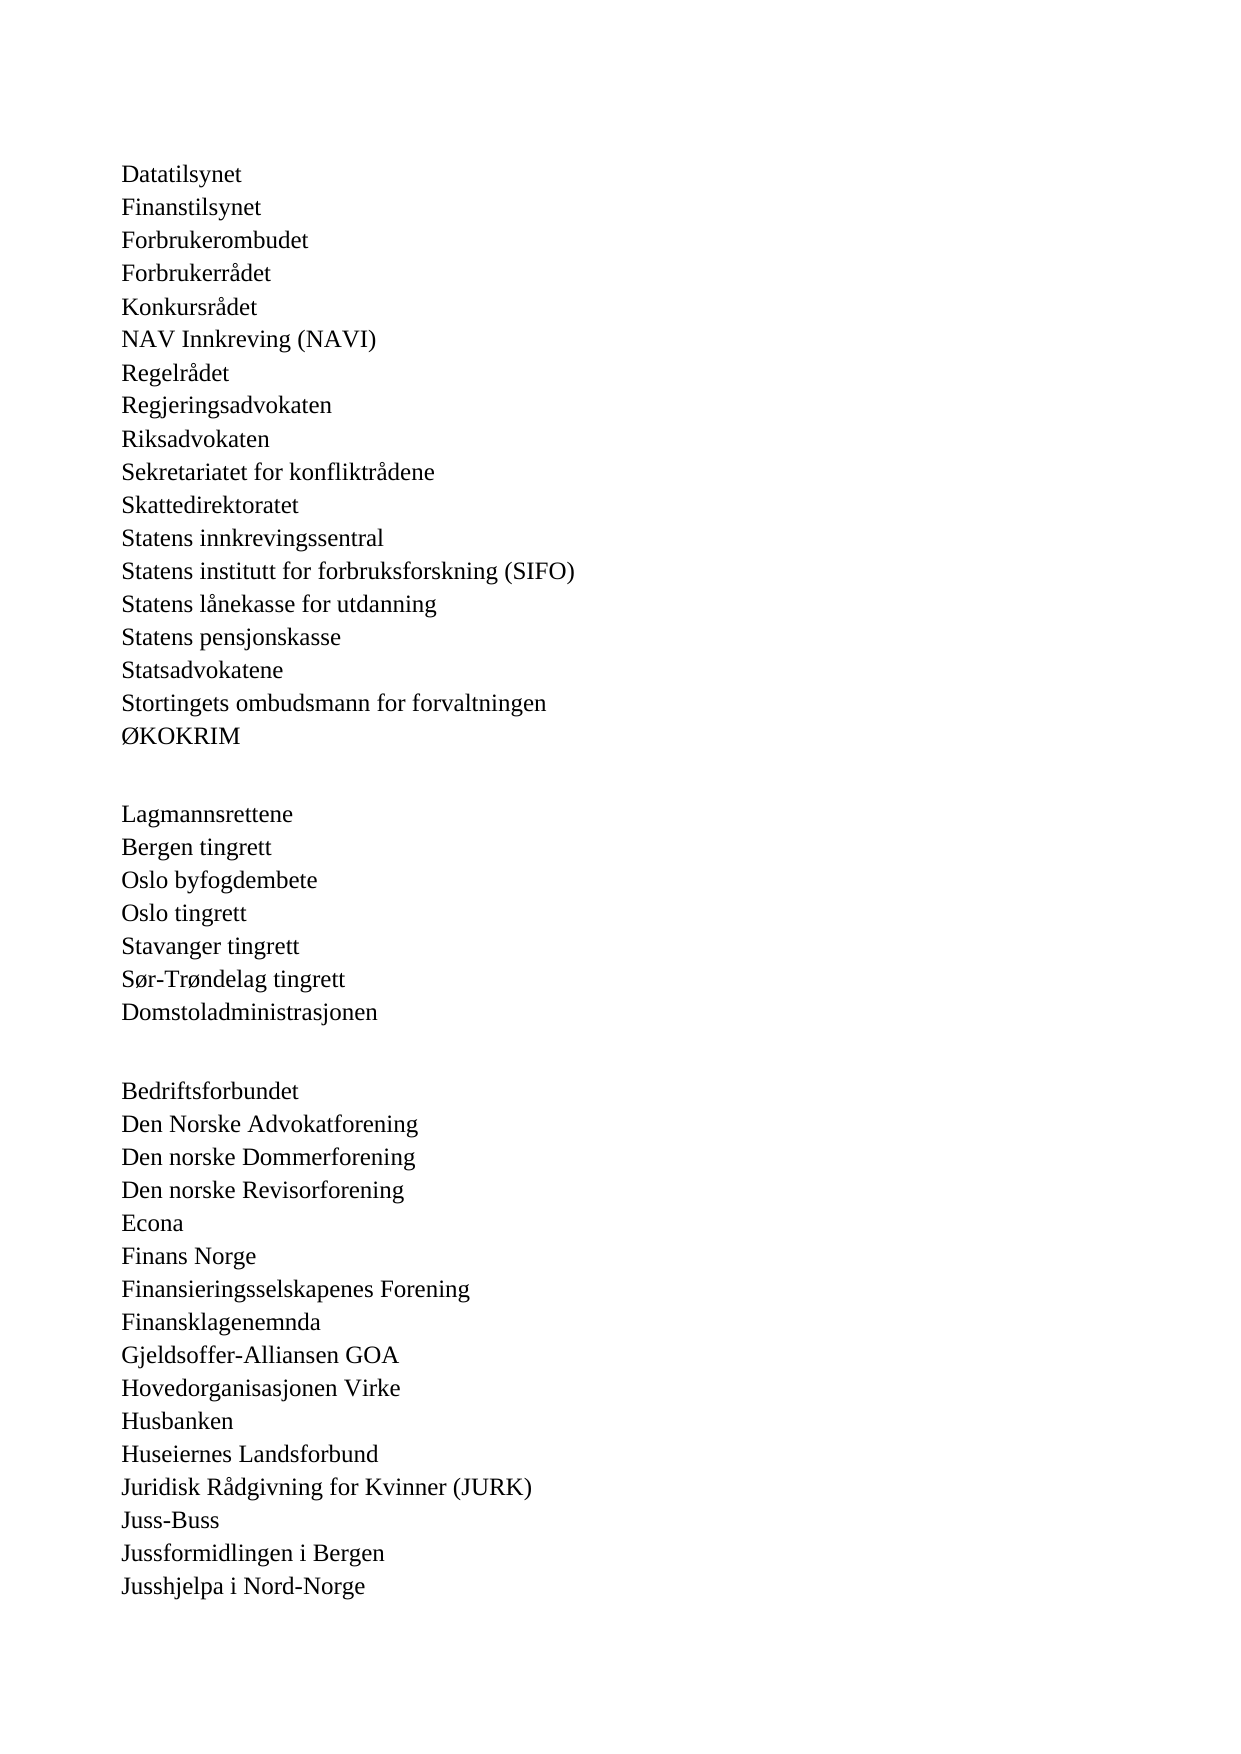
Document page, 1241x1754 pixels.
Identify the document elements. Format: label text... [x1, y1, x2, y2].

list Sekretariatet for konfliktrådene [121, 457, 1119, 485]
list Econa [121, 1208, 1119, 1237]
list Forbrukerombudet [121, 226, 1119, 254]
list Lagmannsrettene [121, 799, 1119, 828]
list Statens pensjonskasse [121, 622, 1119, 651]
list Den norske Dommerforening [121, 1142, 1119, 1171]
list Gjeldsoffer-Alliansen GOA [121, 1340, 1119, 1369]
list Konkursrådet [121, 292, 1119, 320]
list Bedriftsforbundet [121, 1076, 1119, 1105]
list Forbrukerrådet [121, 258, 1119, 287]
list Statens lånekasse for utdanning [121, 589, 1119, 617]
list Riksadvokaten [121, 424, 1119, 452]
list Statsadvokatene [121, 655, 1119, 683]
list Datatilsynet [121, 159, 1119, 188]
list Finans Norge [121, 1241, 1119, 1270]
list Domstoladministrasjonen [121, 997, 1119, 1026]
list Sør-Trøndelag tingrett [121, 964, 1119, 993]
list Oslo tingrett [121, 898, 1119, 927]
list Oslo byfogdembete [121, 865, 1119, 894]
list Skattedirektoratet [121, 490, 1119, 518]
list Regjeringsadvokaten [121, 391, 1119, 419]
list Finansklagenemnda [121, 1307, 1119, 1336]
list Den norske Revisorforening [121, 1175, 1119, 1204]
list Huseiernes Landsforbund [121, 1439, 1119, 1468]
list Hovedorganisasjonen Virke [121, 1373, 1119, 1402]
list Jussformidlingen i Bergen [121, 1538, 1119, 1567]
list ØKOKRIM [121, 721, 1119, 749]
list Stavanger tingrett [121, 931, 1119, 960]
list Husbanken [121, 1406, 1119, 1435]
list Juridisk Rådgivning for Kvinner (JURK) [121, 1472, 1119, 1501]
list Finanstilsynet [121, 192, 1119, 221]
list Bergen tingrett [121, 832, 1119, 861]
list Finansieringsselskapenes Forening [121, 1274, 1119, 1303]
list Statens innkrevingssentral [121, 523, 1119, 551]
list Den Norske Advokatforening [121, 1109, 1119, 1138]
list Jusshjelpa i Nord-Norge [121, 1571, 1119, 1600]
list Juss-Buss [121, 1505, 1119, 1534]
list Stortingets ombudsmann for forvaltningen [121, 688, 1119, 717]
list Statens institutt for forbruksforskning (SIFO) [121, 556, 1119, 584]
list Regelrådet [121, 358, 1119, 386]
list NAV Innkreving (NAVI) [121, 324, 1119, 353]
